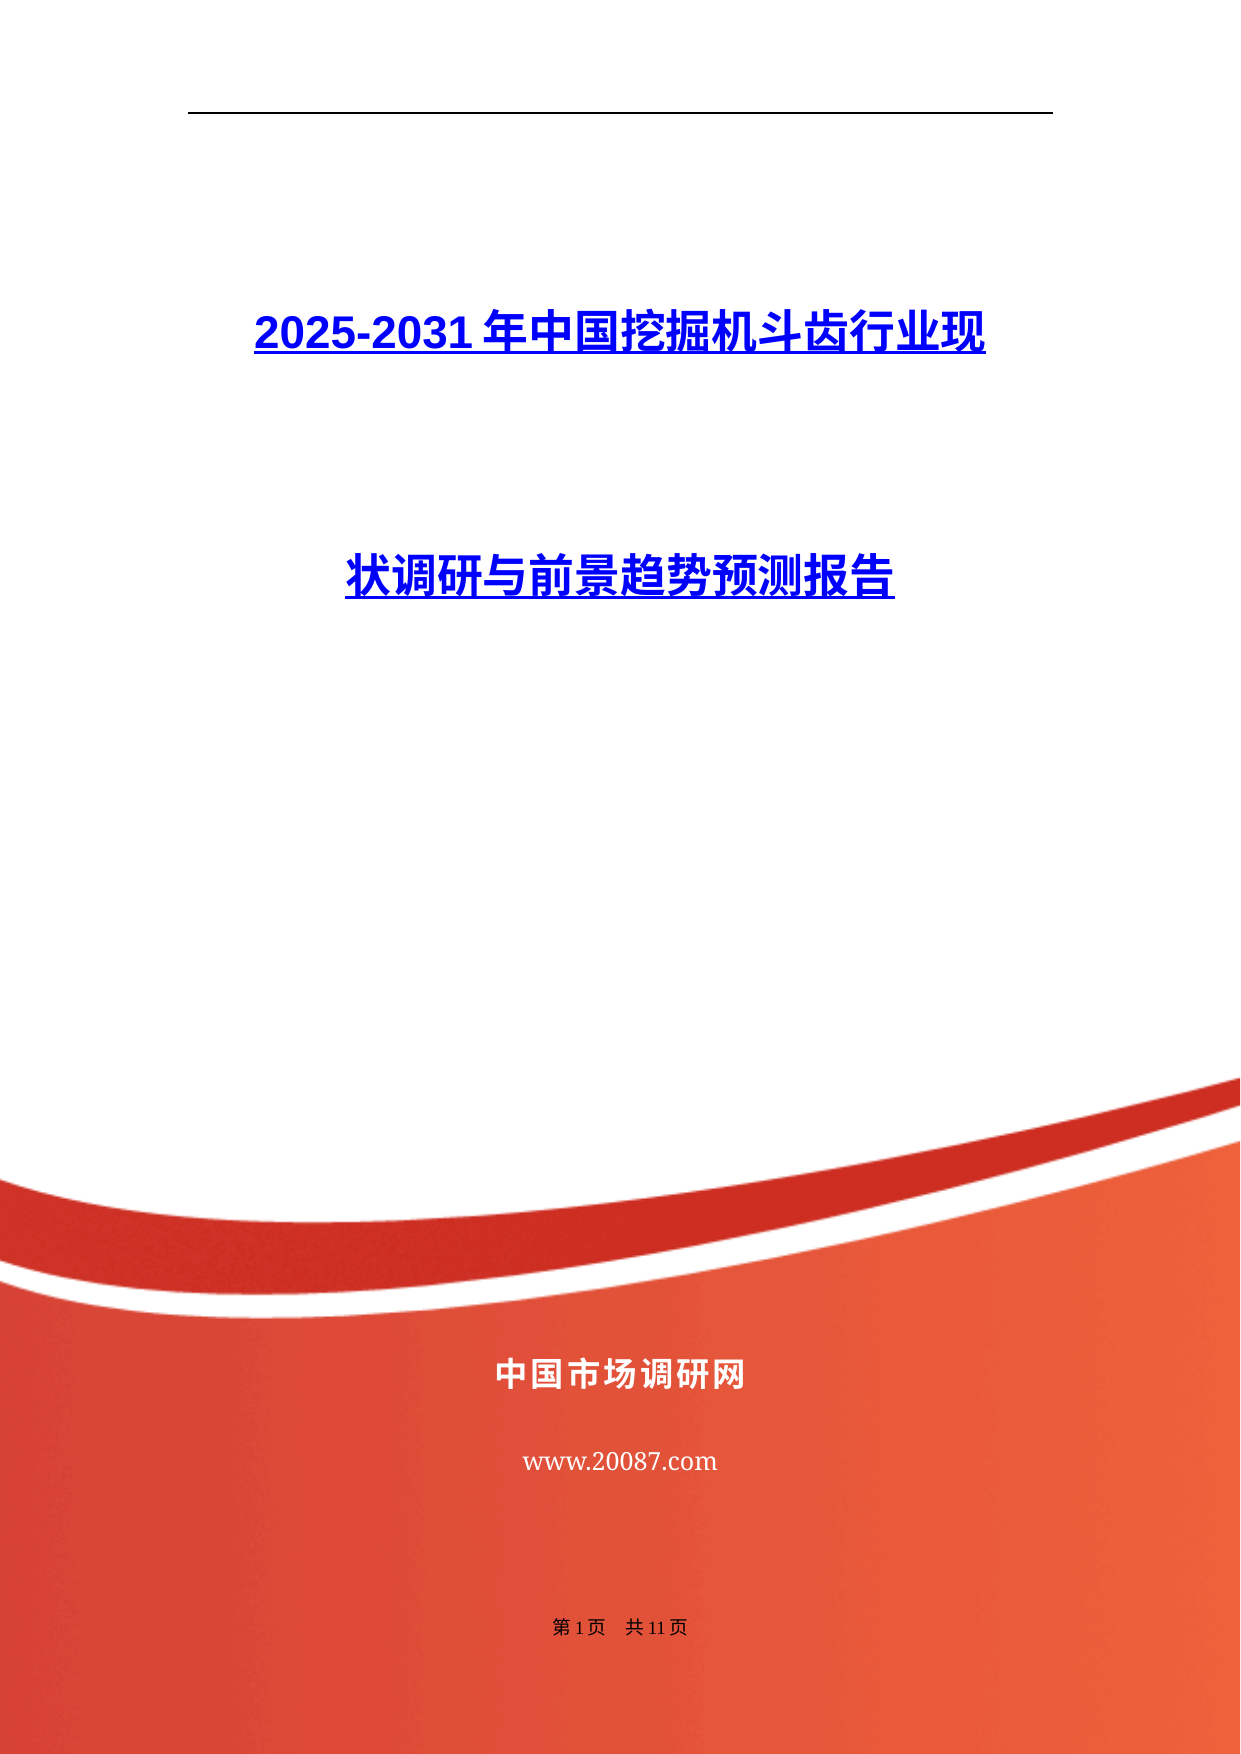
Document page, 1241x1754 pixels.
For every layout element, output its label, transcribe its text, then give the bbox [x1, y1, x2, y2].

picture [0, 1006, 1241, 1754]
text www.20087.com [187, 1428, 1053, 1493]
table_header 2025-2031年中国挖掘机斗齿行业现状调研与前景趋势预测报告 [188, 207, 1053, 773]
subtitle 中国市场调研网 [187, 1339, 1053, 1404]
